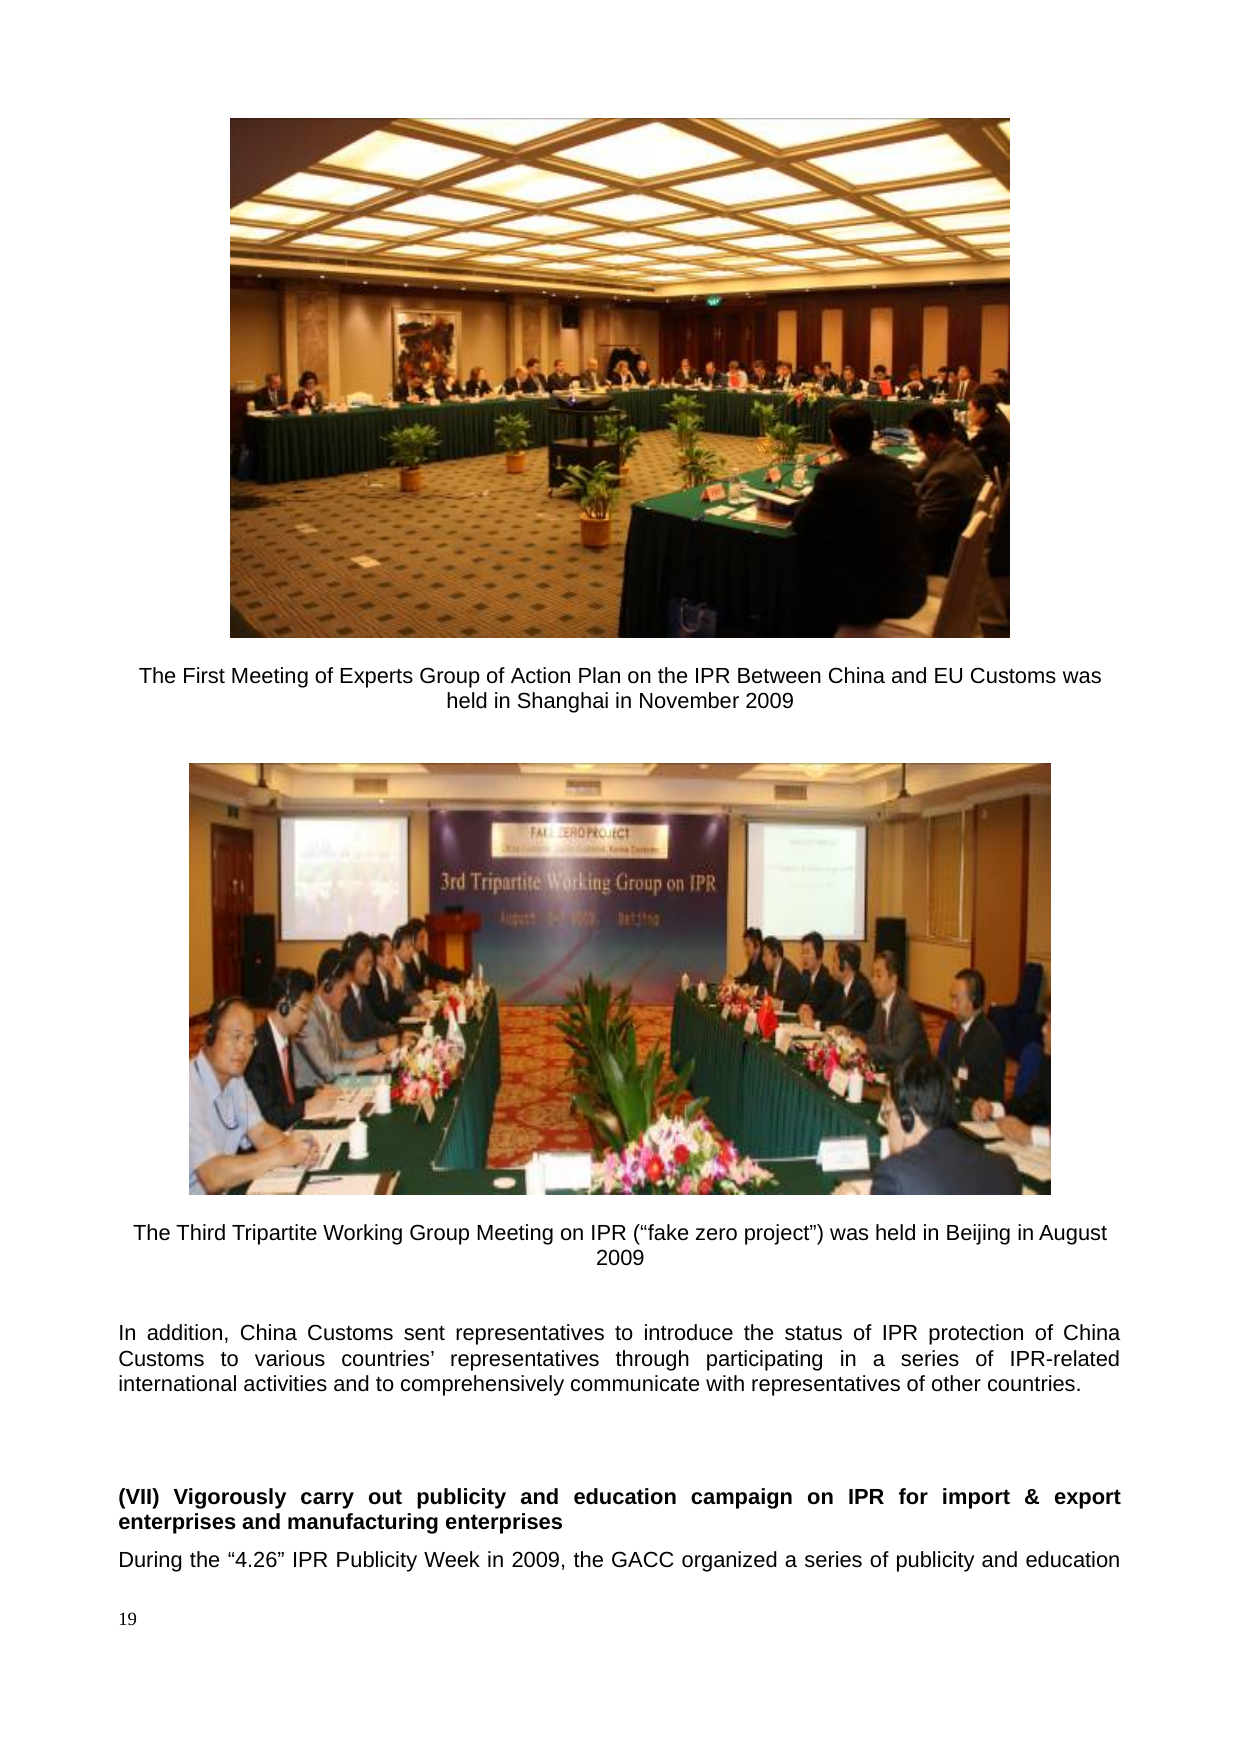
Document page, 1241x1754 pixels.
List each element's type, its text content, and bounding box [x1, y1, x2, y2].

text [118, 1547, 1122, 1572]
text (VII) Vigorously carry out publicity and education campaign on IPR for import & export enterprises and manufacturing enterprises [118, 1484, 1122, 1534]
text In addition, China Customs sent representatives to introduce the status of IPR protection of China Customs to various countries’ representatives through participating in a series of IPR-related international activities and to comprehensively communicate with representatives of other countries. [118, 1320, 1122, 1396]
picture [230, 118, 1010, 638]
text The First Meeting of Experts Group of Action Plan on the IPR Between China and EU Customs was held in Shanghai in November 2009 [118, 663, 1122, 713]
text The Third Tripartite Working Group Meeting on IPR (“fake zero project”) was held in Beijing in August 2009 [118, 1219, 1122, 1270]
picture [189, 763, 1051, 1195]
